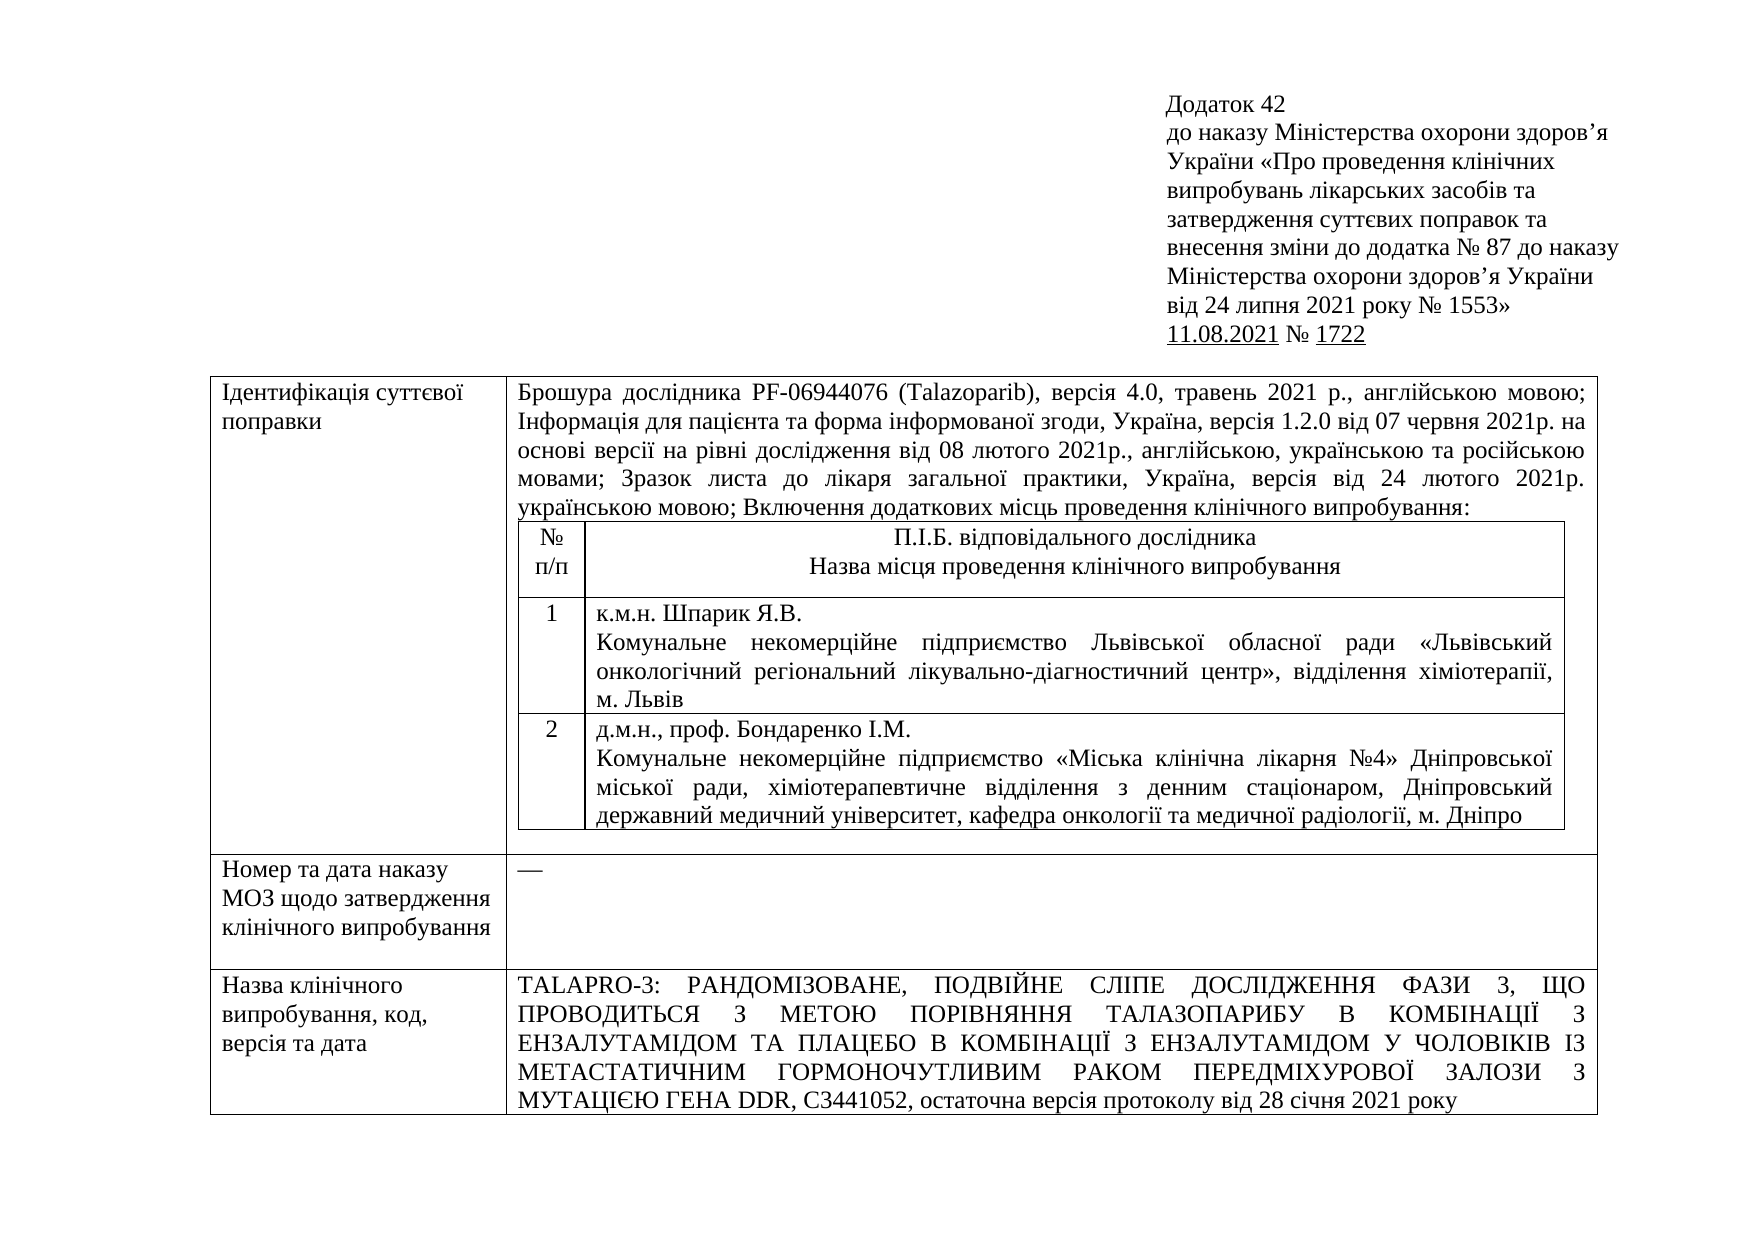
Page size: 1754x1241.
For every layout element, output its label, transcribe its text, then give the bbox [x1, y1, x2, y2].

table_header Ідентифікація суттєвої поправки [211, 377, 506, 853]
table_header Брошура дослідника PF-06944076 (Talazoparib), версія 4.0, травень 2021 р., англійською мовою; Інформація для пацієнта та форма інформованої згоди, Україна, версія 1.2.0 від 07 червня 2021р. на основі версії на рівні дослідження від 08 лютого 2021р., англійською, українською та російською мовами; Зразок листа до лікаря загальної практики, Україна, версія від 24 лютого 2021р. українською мовою; Включення додаткових місць проведення клінічного випробування: [507, 377, 1597, 853]
text до наказу Міністерства охорони здоров’я України «Про проведення клінічних випробувань лікарських засобів та затвердження суттєвих поправок та внесення зміни до додатка № 87 до наказу Міністерства охорони здоров’я України від 24 липня 2021 року № 1553» [1167, 117, 1624, 319]
table_cell Назва клінічного випробування, код, версія та дата [211, 970, 506, 1114]
table_cell ― [507, 855, 1597, 969]
text 11.08.2021 № 1722 [1167, 319, 1624, 347]
text фармацевтичного забезпечення _______________________ Іван ЗАДВОРНИХ Додаток 42 [222, 89, 1624, 117]
table_cell TALAPRO-3: РАНДОМІЗОВАНЕ, ПОДВІЙНЕ СЛІПЕ ДОСЛІДЖЕННЯ ФАЗИ 3, ЩО ПРОВОДИТЬСЯ З МЕТОЮ ПОРІВНЯННЯ ТАЛАЗОПАРИБУ В КОМБІНАЦІЇ З ЕНЗАЛУТАМІДОМ ТА ПЛАЦЕБО В КОМБІНАЦІЇ З ЕНЗАЛУТАМІДОМ У ЧОЛОВІКІВ ІЗ МЕТАСТАТИЧНИМ ГОРМОНОЧУТЛИВИМ РАКОМ ПЕРЕДМІХУРОВОЇ ЗАЛОЗИ З МУТАЦІЄЮ ГЕНА DDR, C3441052, остаточна версія протоколу від 28 січня 2021 року [507, 970, 1597, 1114]
table_cell Номер та дата наказу МОЗ щодо затвердження клінічного випробування [211, 855, 506, 969]
